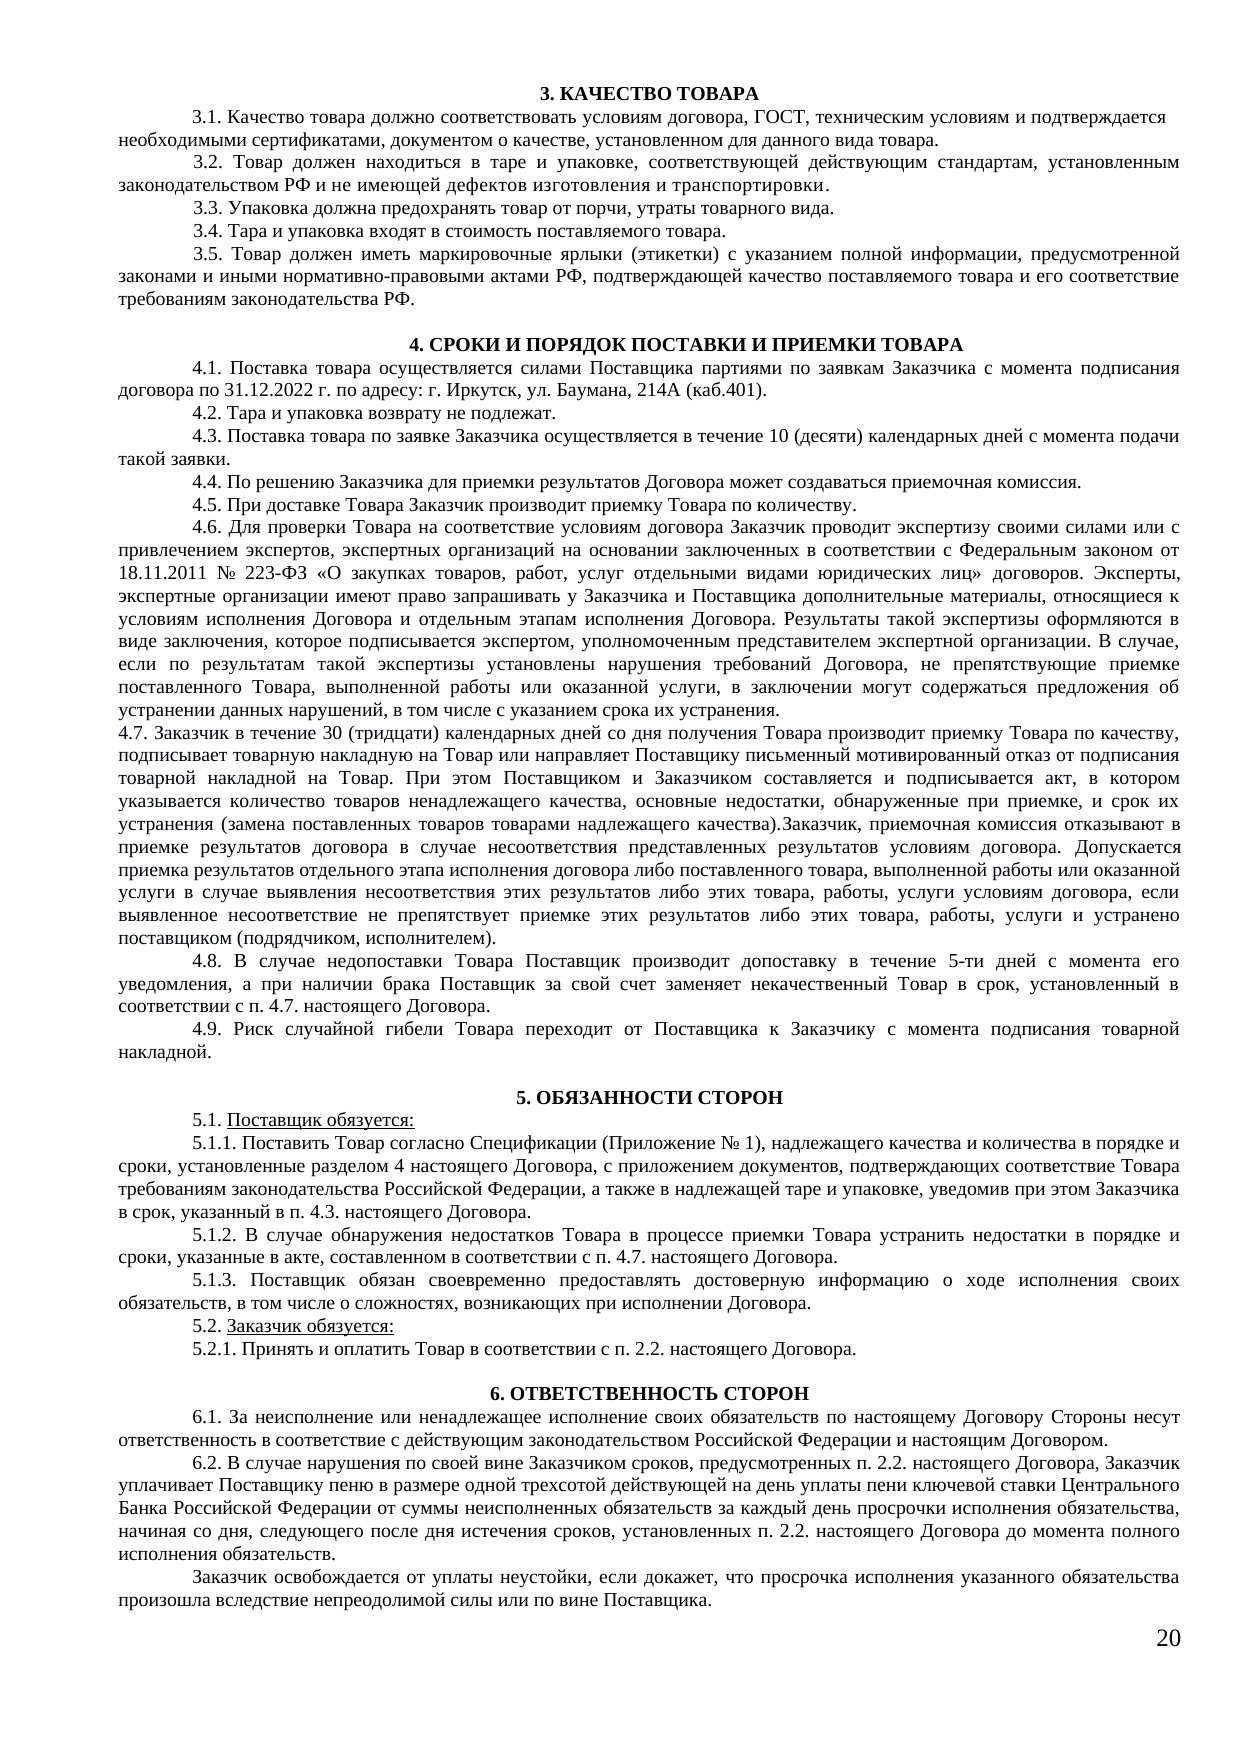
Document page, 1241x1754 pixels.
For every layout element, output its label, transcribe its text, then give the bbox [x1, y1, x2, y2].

text 3.2. Товар должен находиться в таре и упаковке, соответствующей действующим стандартам, установленным законодательством РФ и не имеющей дефектов изготовления и транспортировки. [118, 150, 1181, 196]
text 4.6. Для проверки Товара на соответствие условиям договора Заказчик проводит экспертизу своими силами или с привлечением экспертов, экспертных организаций на основании заключенных в соответствии с Федеральным законом от 18.11.2011 № 223-ФЗ «О закупках товаров, работ, услуг отдельными видами юридических лиц» договоров. Эксперты, экспертные организации имеют право запрашивать у Заказчика и Поставщика дополнительные материалы, относящиеся к условиям исполнения Договора и отдельным этапам исполнения Договора. Результаты такой экспертизы оформляются в виде заключения, которое подписывается экспертом, уполномоченным представителем экспертной организации. В случае, если по результатам такой экспертизы установлены нарушения требований Договора, не препятствующие приемке поставленного Товара, выполненной работы или оказанной услуги, в заключении могут содержаться предложения об устранении данных нарушений, в том числе с указанием срока их устранения. [118, 515, 1181, 721]
text 5. ОБЯЗАННОСТИ СТОРОН [118, 1086, 1181, 1108]
text 5.1. Поставщик обязуется: [118, 1108, 1181, 1131]
text 5.1.3. Поставщик обязан своевременно предоставлять достоверную информацию о ходе исполнения своих обязательств, в том числе о сложностях, возникающих при исполнении Договора. [118, 1268, 1181, 1314]
text 5.1.2. В случае обнаружения недостатков Товара в процессе приемки Товара устранить недостатки в порядке и сроки, указанные в акте, составленном в соответствии с п. 4.7. настоящего Договора. [118, 1222, 1181, 1268]
text 4. СРОКИ И ПОРЯДОК ПОСТАВКИ И ПРИЕМКИ ТОВАРА [118, 333, 1181, 356]
text 3.3. Упаковка должна предохранять товар от порчи, утраты товарного вида. [118, 196, 1181, 219]
text 4.9. Риск случайной гибели Товара переходит от Поставщика к Заказчику с момента подписания товарной накладной. [118, 1017, 1181, 1063]
text 4.8. В случае недопоставки Товара Поставщик производит допоставку в течение 5-ти дней с момента его уведомления, а при наличии брака Поставщик за свой счет заменяет некачественный Товар в срок, установленный в соответствии с п. 4.7. настоящего Договора. [118, 949, 1181, 1017]
text 4.3. Поставка товара по заявке Заказчика осуществляется в течение 10 (десяти) календарных дней с момента подачи такой заявки. [118, 424, 1181, 470]
text 5.2.1. Принять и оплатить Товар в соответствии с п. 2.2. настоящего Договора. [118, 1337, 1181, 1359]
text 5.2. Заказчик обязуется: [118, 1314, 1181, 1337]
text 4.2. Тара и упаковка возврату не подлежат. [118, 401, 1181, 424]
text 6. ОТВЕТСТВЕННОСТЬ СТОРОН [118, 1382, 1181, 1405]
text 3.4. Тара и упаковка входят в стоимость поставляемого товара. [118, 219, 1181, 242]
text 4.4. По решению Заказчика для приемки результатов Договора может создаваться приемочная комиссия. [118, 470, 1182, 492]
text 5.1.1. Поставить Товар согласно Спецификации (Приложение № 1), надлежащего качества и количества в порядке и сроки, установленные разделом 4 настоящего Договора, с приложением документов, подтверждающих соответствие Товара требованиям законодательства Российской Федерации, а также в надлежащей таре и упаковке, уведомив при этом Заказчика в срок, указанный в п. 4.3. настоящего Договора. [118, 1131, 1181, 1222]
text 4.7. Заказчик в течение 30 (тридцати) календарных дней со дня получения Товара производит приемку Товара по качеству, подписывает товарную накладную на Товар или направляет Поставщику письменный мотивированный отказ от подписания товарной накладной на Товар. При этом Поставщиком и Заказчиком составляется и подписывается акт, в котором указывается количество товаров ненадлежащего качества, основные недостатки, обнаруженные при приемке, и срок их устранения (замена поставленных товаров товарами надлежащего качества).Заказчик, приемочная комиссия отказывают в приемке результатов договора в случае несоответствия представленных результатов условиям договора. Допускается приемка результатов отдельного этапа исполнения договора либо поставленного товара, выполненной работы или оказанной услуги в случае выявления несоответствия этих результатов либо этих товара, работы, услуги условиям договора, если выявленное несоответствие не препятствует приемке этих результатов либо этих товара, работы, услуги и устранено поставщиком (подрядчиком, исполнителем). [118, 721, 1181, 949]
text 3. КАЧЕСТВО ТОВАРА [118, 82, 1181, 105]
text 3.5. Товар должен иметь маркировочные ярлыки (этикетки) с указанием полной информации, предусмотренной законами и иными нормативно-правовыми актами РФ, подтверждающей качество поставляемого товара и его соответствие требованиям законодательства РФ. [118, 242, 1181, 310]
text 4.5. При доставке Товара Заказчик производит приемку Товара по количеству. [118, 492, 1182, 515]
text 4.1. Поставка товара осуществляется силами Поставщика партиями по заявкам Заказчика с момента подписания договора по 31.12.2022 г. по адресу: г. Иркутск, ул. Баумана, 214А (каб.401). [118, 356, 1181, 401]
text Заказчик освобождается от уплаты неустойки, если докажет, что просрочка исполнения указанного обязательства произошла вследствие непреодолимой силы или по вине Поставщика. [118, 1565, 1181, 1610]
text 6.1. За неисполнение или ненадлежащее исполнение своих обязательств по настоящему Договору Стороны несут ответственность в соответствие с действующим законодательством Российской Федерации и настоящим Договором. [118, 1405, 1181, 1451]
text 3.1. Качество товара должно соответствовать условиям договора, ГОСТ, техническим условиям и подтверждается необходимыми сертификатами, документом о качестве, установленном для данного вида товара. [118, 105, 1168, 150]
text 6.2. В случае нарушения по своей вине Заказчиком сроков, предусмотренных п. 2.2. настоящего Договора, Заказчик уплачивает Поставщику пеню в размере одной трехсотой действующей на день уплаты пени ключевой ставки Центрального Банка Российской Федерации от суммы неисполненных обязательств за каждый день просрочки исполнения обязательства, начиная со дня, следующего после дня истечения сроков, установленных п. 2.2. настоящего Договора до момента полного исполнения обязательств. [118, 1451, 1181, 1565]
